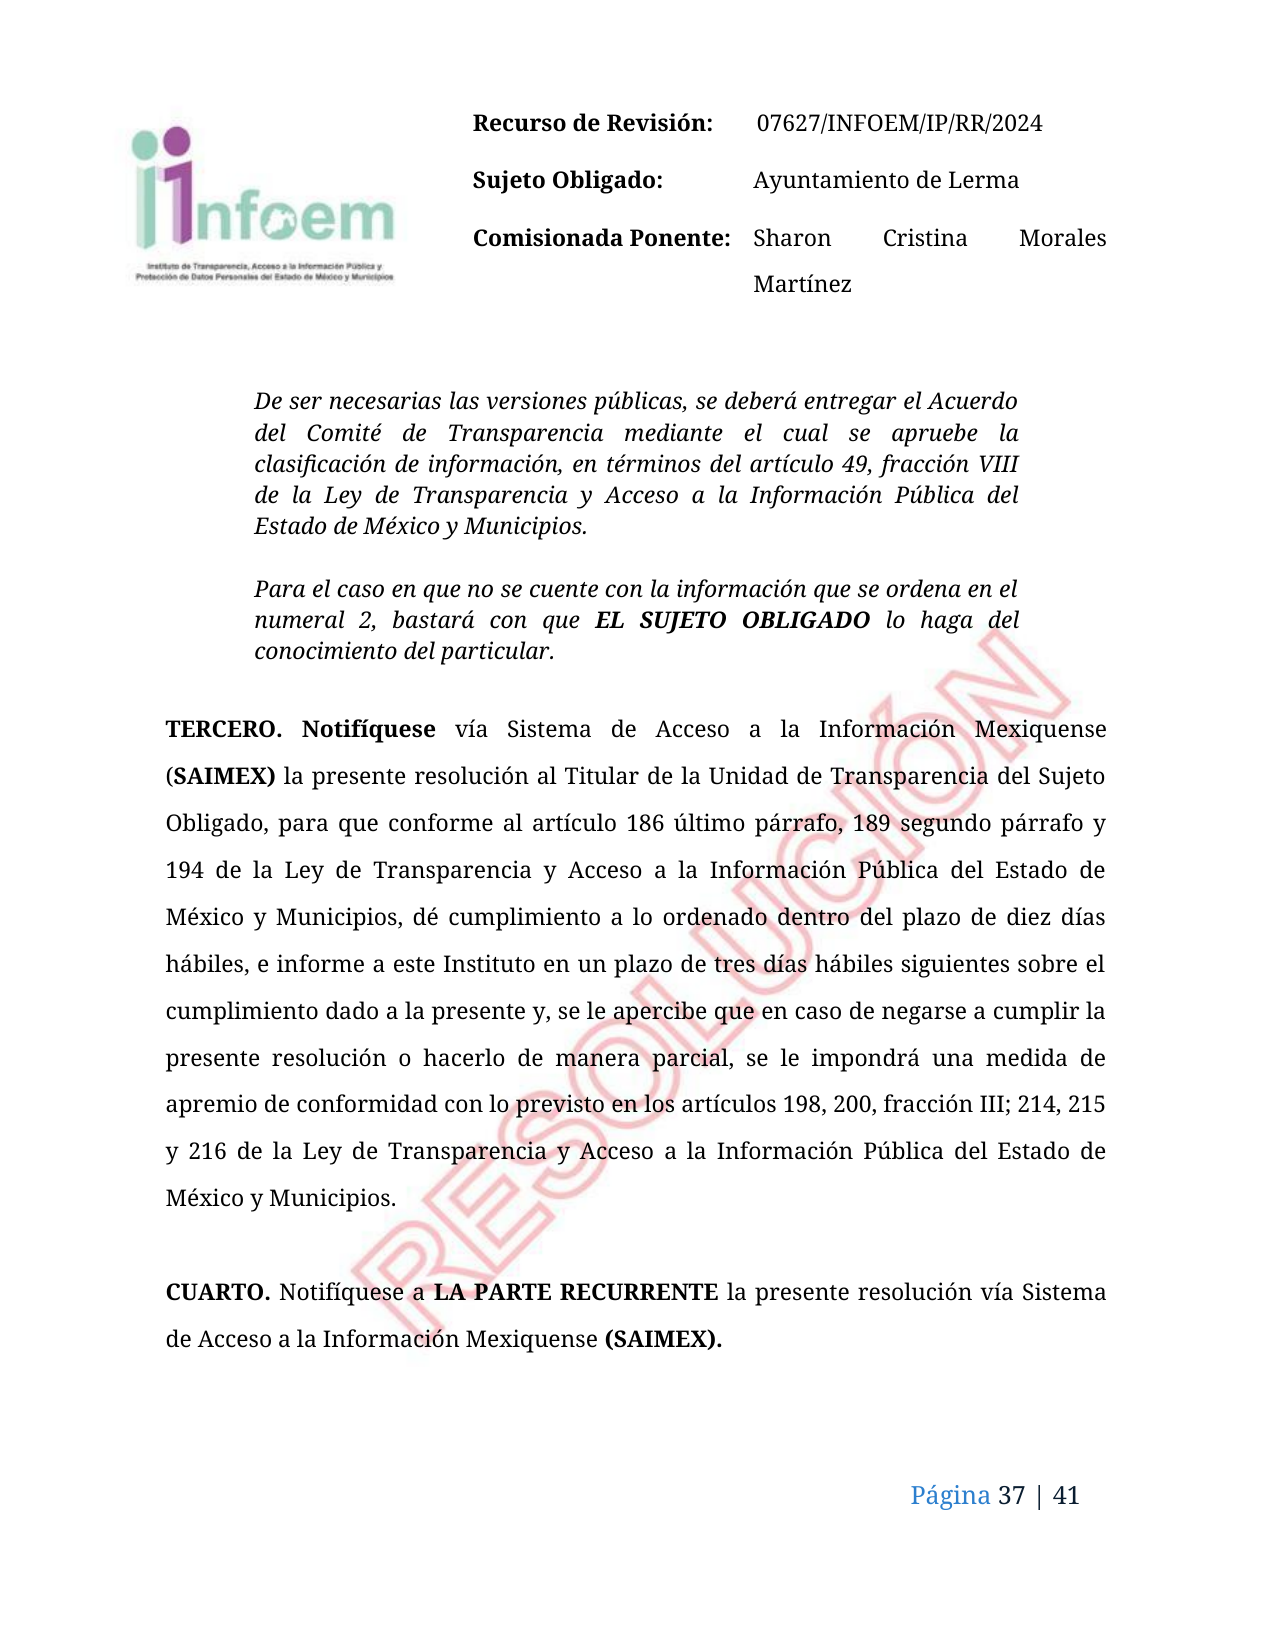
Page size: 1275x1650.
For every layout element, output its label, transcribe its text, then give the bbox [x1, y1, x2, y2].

text Para el caso en que no se cuente con la información que se ordena en el numeral 2, bastará con que EL SUJETO OBLIGADO lo haga del conocimiento del particular. [254, 573, 1022, 667]
text De ser necesarias las versiones públicas, se deberá entregar el Acuerdo del Comité de Transparencia mediante el cual se apruebe la clasificación de información, en términos del artículo 49, fracción VIII de la Ley de Transparencia y Acceso a la Información Pública del Estado de México y Municipios. [254, 385, 1022, 542]
text TERCERO. Notifíquese vía Sistema de Acceso a la Información Mexiquense (SAIMEX) la presente resolución al Titular de la Unidad de Transparencia del Sujeto Obligado, para que conforme al artículo 186 último párrafo, 189 segundo párrafo y 194 de la Ley de Transparencia y Acceso a la Información Pública del Estado de México y Municipios, dé cumplimiento a lo ordenado dentro del plazo de diez días hábiles, e informe a este Instituto en un plazo de tres días hábiles siguientes sobre el cumplimiento dado a la presente y, se le apercibe que en caso de negarse a cumplir la presente resolución o hacerlo de manera parcial, se le impondrá una medida de apremio de conformidad con lo previsto en los artículos 198, 200, fracción III; 214, 215 y 216 de la Ley de Transparencia y Acceso a la Información Pública del Estado de México y Municipios. [165, 713, 1107, 1213]
text CUARTO. Notifíquese a LA PARTE RECURRENTE la presente resolución vía Sistema de Acceso a la Información Mexiquense (SAIMEX). [165, 1276, 1107, 1354]
picture [2, 61, 1275, 1650]
